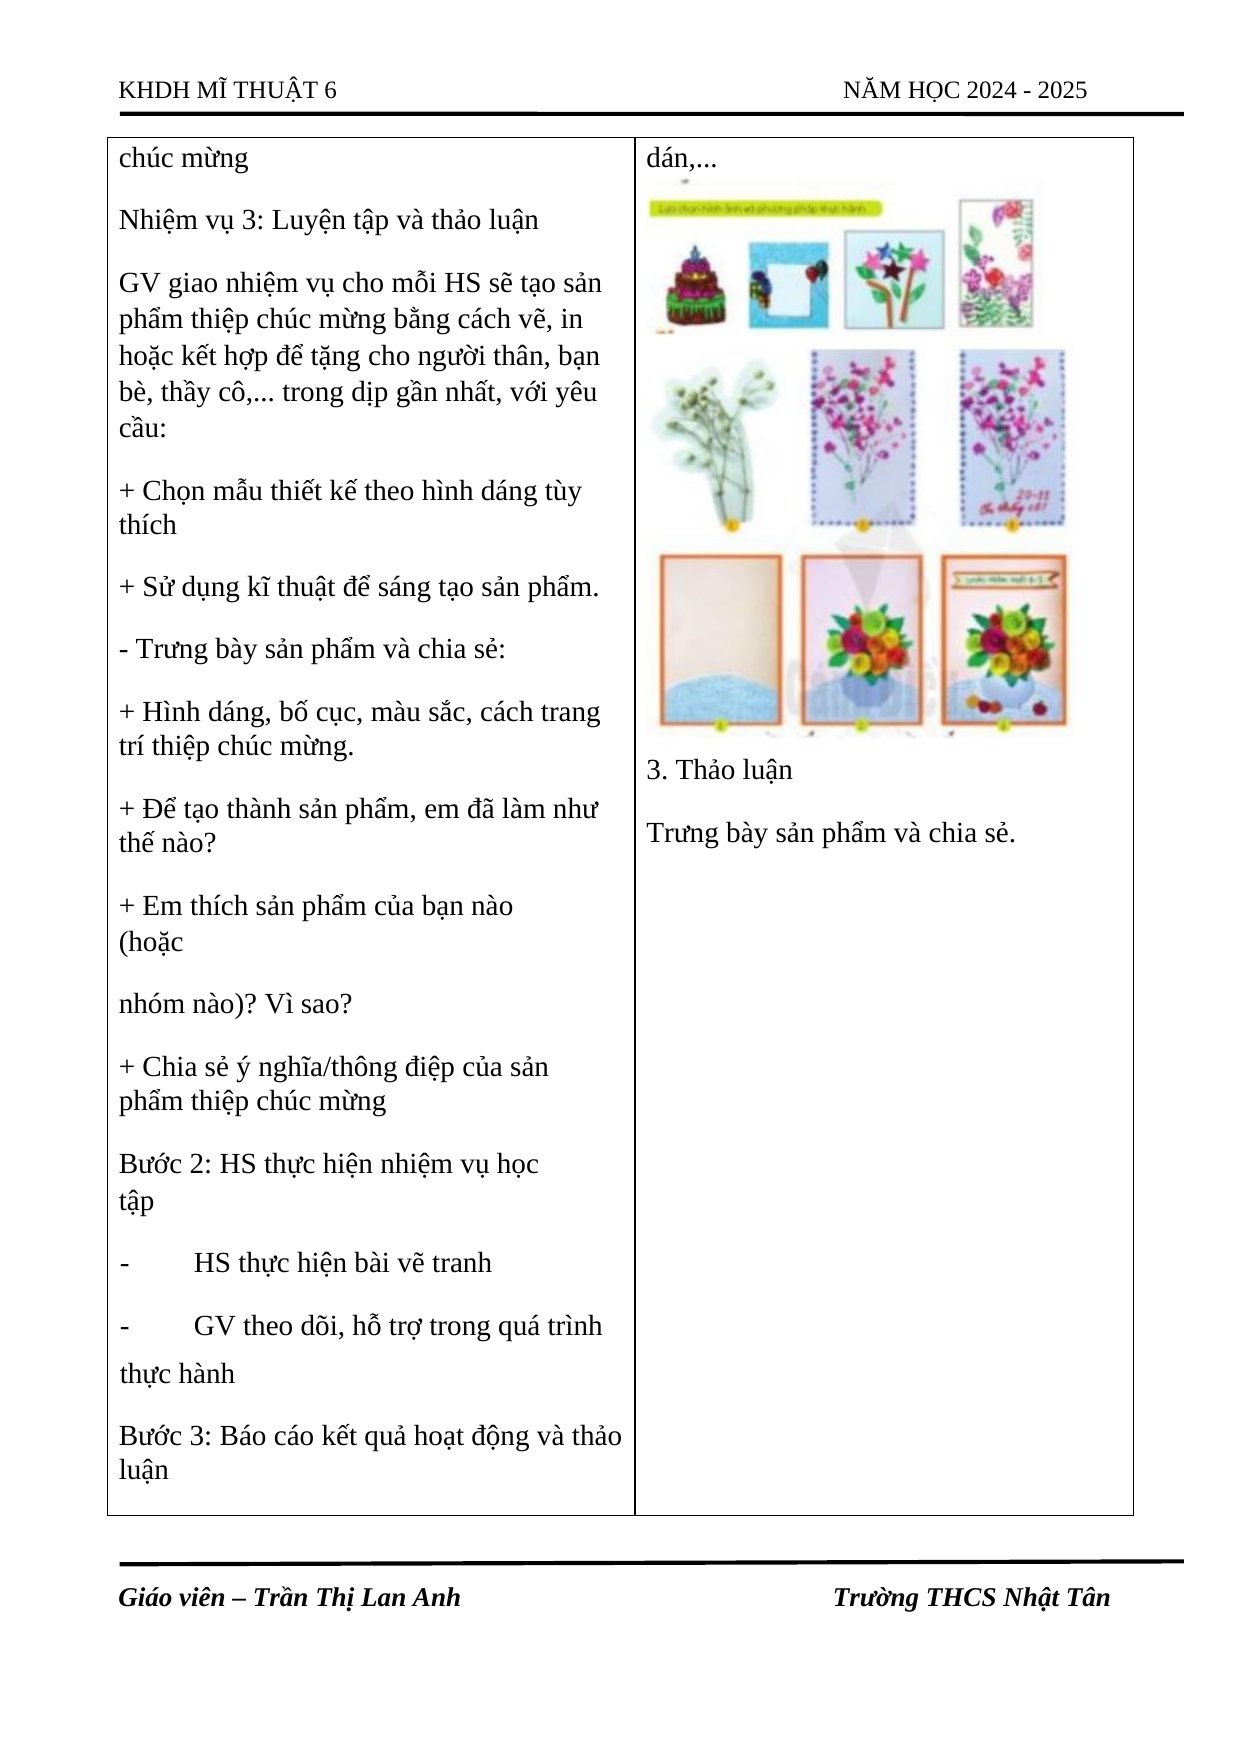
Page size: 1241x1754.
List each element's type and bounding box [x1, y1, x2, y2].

picture [646, 176, 1076, 750]
table_cell [108, 138, 634, 1515]
table_cell [636, 138, 1133, 1515]
